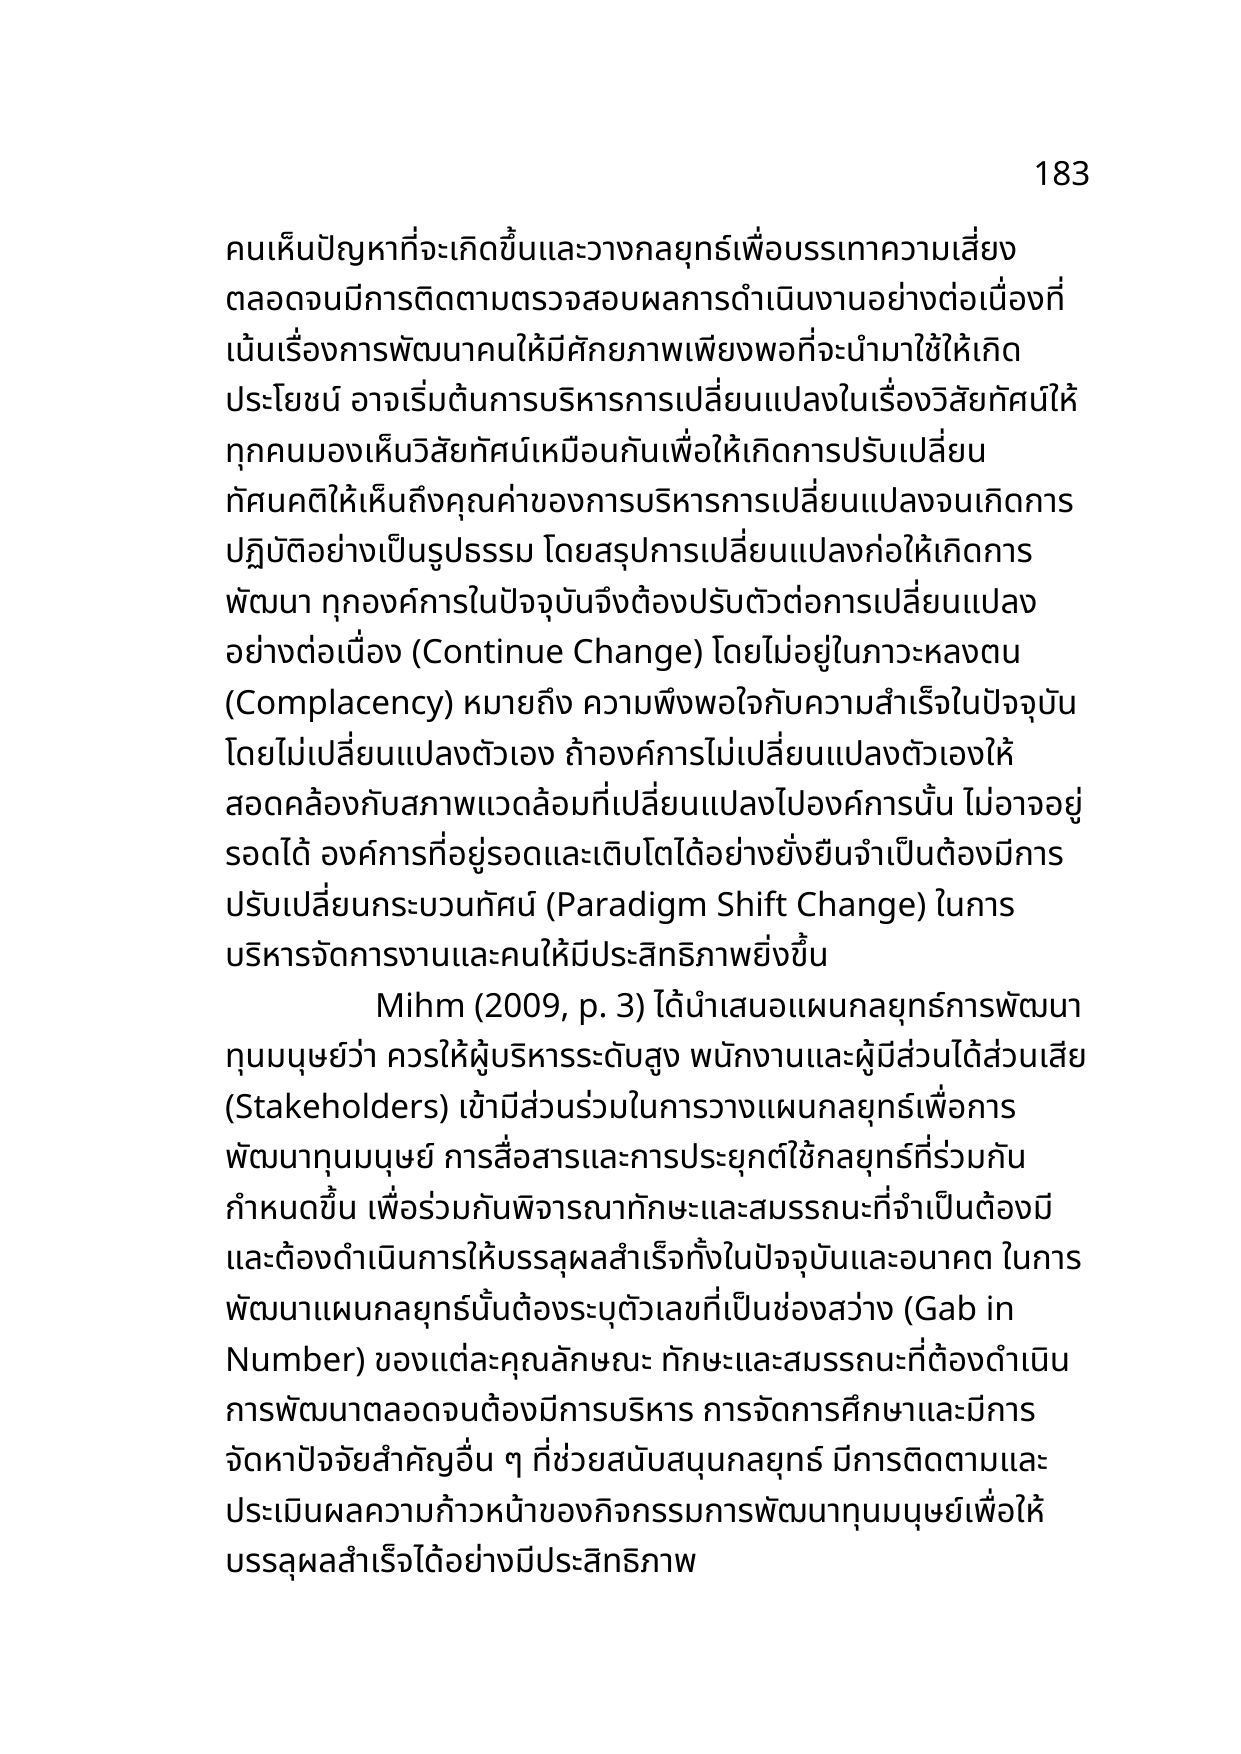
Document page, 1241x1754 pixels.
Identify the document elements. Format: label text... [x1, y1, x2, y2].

text Mihm (2009, p. 3) ได้นำเสนอแผนกลยุทธ์การพัฒนาทุนมนุษย์ว่า ควรให้ผู้บริหารระดับสูง พนักงานและผู้มีส่วนได้ส่วนเสีย (Stakeholders) เข้ามีส่วนร่วมในการวางแผนกลยุทธ์เพื่อการพัฒนาทุนมนุษย์ การสื่อสารและการประยุกต์ใช้กลยุทธ์ที่ร่วมกันกำหนดขึ้น เพื่อร่วมกันพิจารณาทักษะและสมรรถนะที่จำเป็นต้องมีและต้องดำเนินการให้บรรลุผลสำเร็จทั้งในปัจจุบันและอนาคต ในการพัฒนาแผนกลยุทธ์นั้นต้องระบุตัวเลขที่เป็นช่องสว่าง (Gab in Number) ของแต่ละคุณลักษณะ ทักษะและสมรรถนะที่ต้องดำเนินการพัฒนาตลอดจนต้องมีการบริหาร การจัดการศึกษาและมีการจัดหาปัจจัยสำคัญอื่น ๆ ที่ช่วยสนับสนุนกลยุทธ์ มีการติดตามและประเมินผลความก้าวหน้าของกิจกรรมการพัฒนาทุนมนุษย์เพื่อให้บรรลุผลสำเร็จได้อย่างมีประสิทธิภาพ [225, 982, 1090, 1588]
